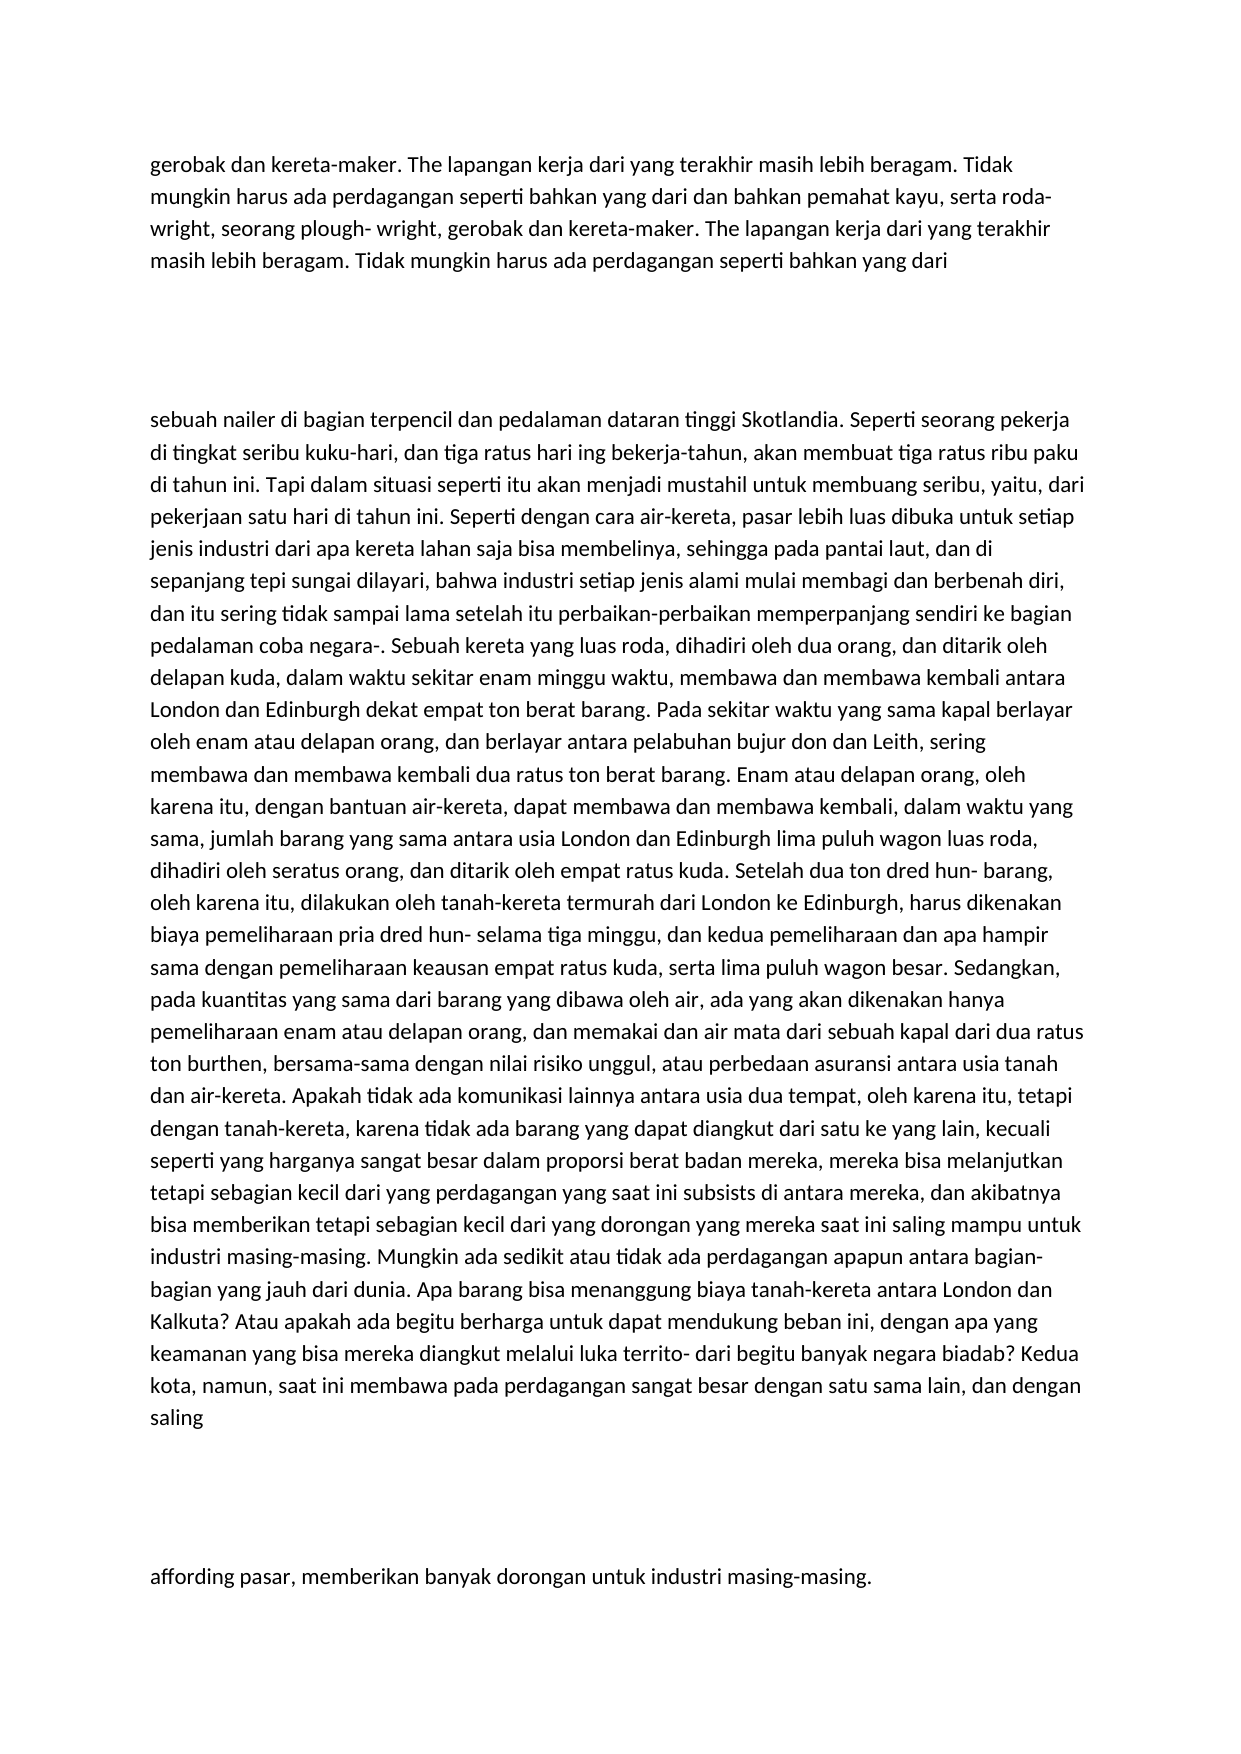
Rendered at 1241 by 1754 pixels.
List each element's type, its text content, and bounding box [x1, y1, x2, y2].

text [150, 150, 1090, 274]
text affording pasar, memberikan banyak dorongan untuk industri masing-masing. [150, 1562, 1090, 1591]
text sebuah nailer di bagian terpencil dan pedalaman dataran tinggi Skotlandia. Seperti seorang pekerja di tingkat seribu kuku-hari, dan tiga ratus hari ing bekerja-tahun, akan membuat tiga ratus ribu paku di tahun ini. Tapi dalam situasi seperti itu akan menjadi mustahil untuk membuang seribu, yaitu, dari pekerjaan satu hari di tahun ini. Seperti dengan cara air-kereta, pasar lebih luas dibuka untuk setiap jenis industri dari apa kereta lahan saja bisa membelinya, sehingga pada pantai laut, dan di sepanjang tepi sungai dilayari, bahwa industri setiap jenis alami mulai membagi dan berbenah diri, dan itu sering tidak sampai lama setelah itu perbaikan-perbaikan memperpanjang sendiri ke bagian pedalaman coba negara-. Sebuah kereta yang luas roda, dihadiri oleh dua orang, dan ditarik oleh delapan kuda, dalam waktu sekitar enam minggu waktu, membawa dan membawa kembali antara London dan Edinburgh dekat empat ton berat barang. Pada sekitar waktu yang sama kapal berlayar oleh enam atau delapan orang, dan berlayar antara pelabuhan bujur don dan Leith, sering membawa dan membawa kembali dua ratus ton berat barang. Enam atau delapan orang, oleh karena itu, dengan bantuan air-kereta, dapat membawa dan membawa kembali, dalam waktu yang sama, jumlah barang yang sama antara usia London dan Edinburgh lima puluh wagon luas roda, dihadiri oleh seratus orang, dan ditarik oleh empat ratus kuda. Setelah dua ton dred hun- barang, oleh karena itu, dilakukan oleh tanah-kereta termurah dari London ke Edinburgh, harus dikenakan biaya pemeliharaan pria dred hun- selama tiga minggu, dan kedua pemeliharaan dan apa hampir sama dengan pemeliharaan keausan empat ratus kuda, serta lima puluh wagon besar. Sedangkan, pada kuantitas yang sama dari barang yang dibawa oleh air, ada yang akan dikenakan hanya pemeliharaan enam atau delapan orang, dan memakai dan air mata dari sebuah kapal dari dua ratus ton burthen, bersama-sama dengan nilai risiko unggul, atau perbedaan asuransi antara usia tanah dan air-kereta. Apakah tidak ada komunikasi lainnya antara usia dua tempat, oleh karena itu, tetapi dengan tanah-kereta, karena tidak ada barang yang dapat diangkut dari satu ke yang lain, kecuali seperti yang harganya sangat besar dalam proporsi berat badan mereka, mereka bisa melanjutkan tetapi sebagian kecil dari yang perdagangan yang saat ini subsists di antara mereka, dan akibatnya bisa memberikan tetapi sebagian kecil dari yang dorongan yang mereka saat ini saling mampu untuk industri masing-masing. Mungkin ada sedikit atau tidak ada perdagangan apapun antara bagian-bagian yang jauh dari dunia. Apa barang bisa menanggung biaya tanah-kereta antara London dan Kalkuta? Atau apakah ada begitu berharga untuk dapat mendukung beban ini, dengan apa yang keamanan yang bisa mereka diangkut melalui luka territo- dari begitu banyak negara biadab? Kedua kota, namun, saat ini membawa pada perdagangan sangat besar dengan satu sama lain, dan dengan saling [150, 406, 1090, 1431]
